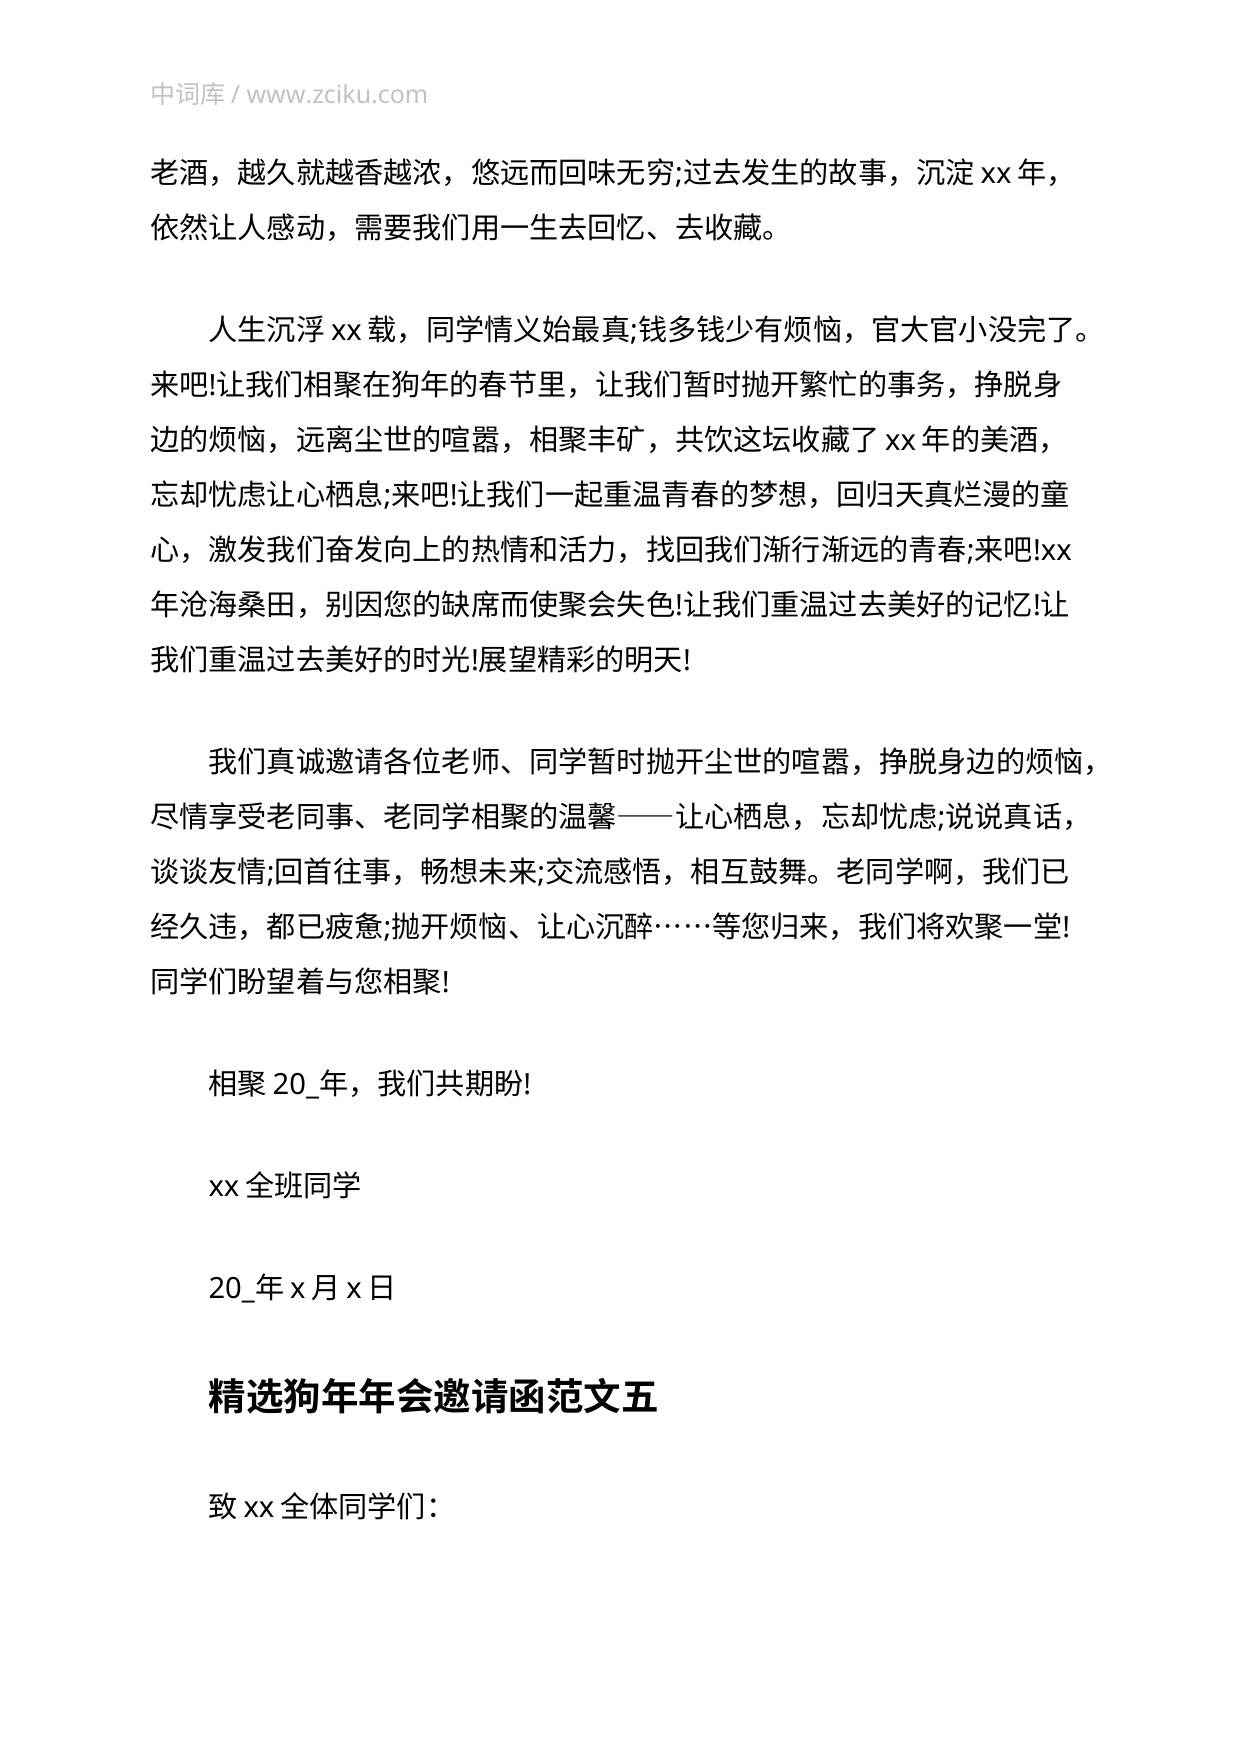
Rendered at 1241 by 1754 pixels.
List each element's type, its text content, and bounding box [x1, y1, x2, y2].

text 人生沉浮xx载，同学情义始最真;钱多钱少有烦恼，官大官小没完了。来吧!让我们相聚在狗年的春节里，让我们暂时抛开繁忙的事务，挣脱身边的烦恼，远离尘世的喧嚣，相聚丰矿，共饮这坛收藏了xx年的美酒，忘却忧虑让心栖息;来吧!让我们一起重温青春的梦想，回归天真烂漫的童心，激发我们奋发向上的热情和活力，找回我们渐行渐远的青春;来吧!xx年沧海桑田，别因您的缺席而使聚会失色!让我们重温过去美好的记忆!让我们重温过去美好的时光!展望精彩的明天! [150, 307, 1090, 679]
text 致xx全体同学们： [150, 1484, 1090, 1526]
text 我们真诚邀请各位老师、同学暂时抛开尘世的喧嚣，挣脱身边的烦恼，尽情享受老同事、老同学相聚的温馨——让心栖息，忘却忧虑;说说真话，谈谈友情;回首往事，畅想未来;交流感悟，相互鼓舞。老同学啊，我们已经久违，都已疲惫;抛开烦恼、让心沉醉……等您归来，我们将欢聚一堂!同学们盼望着与您相聚! [150, 739, 1090, 1001]
text 20_年x月x日 [150, 1264, 1090, 1307]
text 相聚20_年，我们共期盼! [150, 1061, 1090, 1103]
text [150, 150, 1090, 247]
text xx全班同学 [150, 1163, 1090, 1205]
text 精选狗年年会邀请函范文五 [150, 1367, 1090, 1421]
